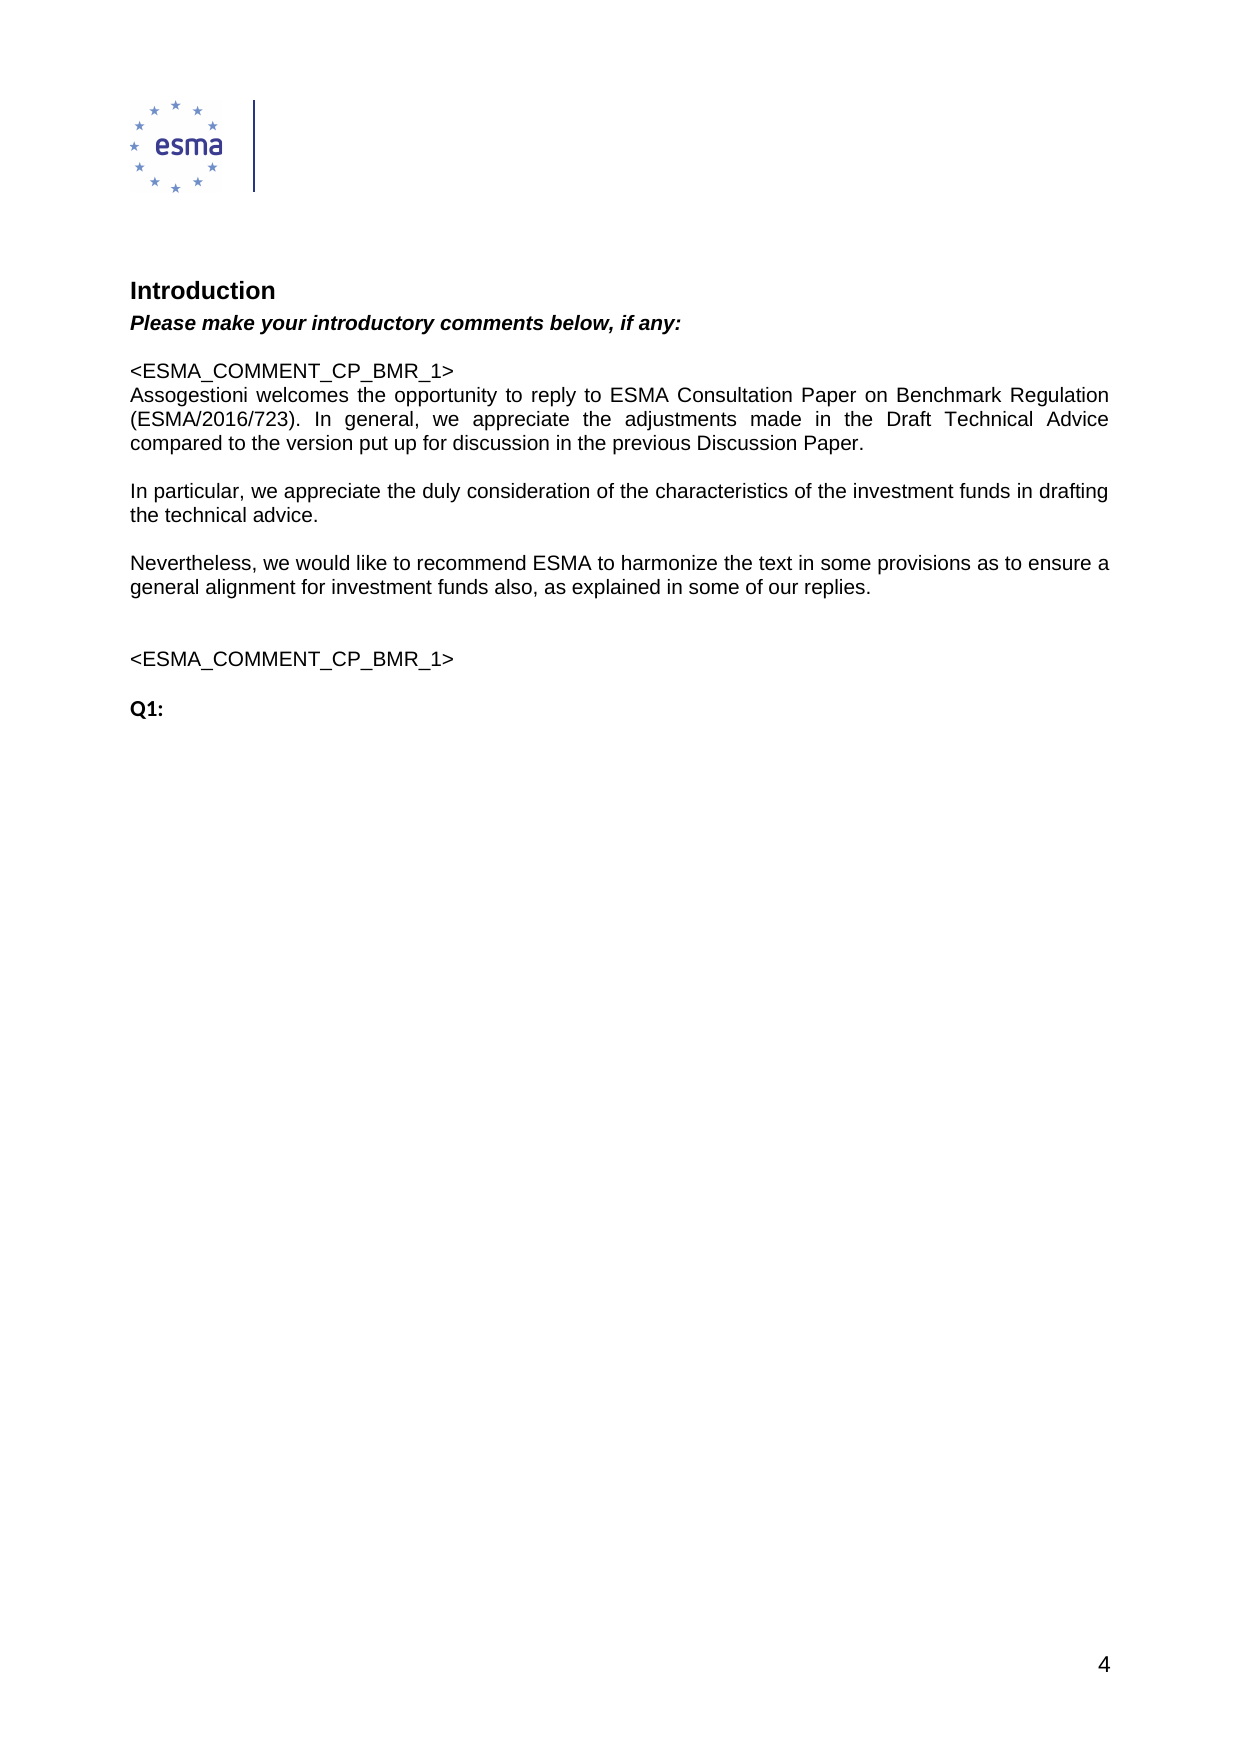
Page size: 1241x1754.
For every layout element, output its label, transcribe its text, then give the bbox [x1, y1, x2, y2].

text Nevertheless, we would like to recommend ESMA to harmonize the text in some provisions as to ensure a general alignment for investment funds also, as explained in some of our replies. [130, 551, 1110, 598]
text <ESMA_COMMENT_CP_BMR_1> [130, 359, 1110, 383]
subtitle Introduction [130, 276, 1110, 305]
text In particular, we appreciate the duly consideration of the characteristics of the investment funds in drafting the technical advice. [130, 479, 1110, 527]
text Please make your introductory comments below, if any: [130, 311, 1110, 335]
picture [129, 100, 223, 193]
text <ESMA_COMMENT_CP_BMR_1> [130, 646, 1110, 670]
text Assogestioni welcomes the opportunity to reply to ESMA Consultation Paper on Benchmark Regulation (ESMA/2016/723). In general, we appreciate the adjustments made in the Draft Technical Advice compared to the version put up for discussion in the previous Discussion Paper. [130, 383, 1110, 455]
